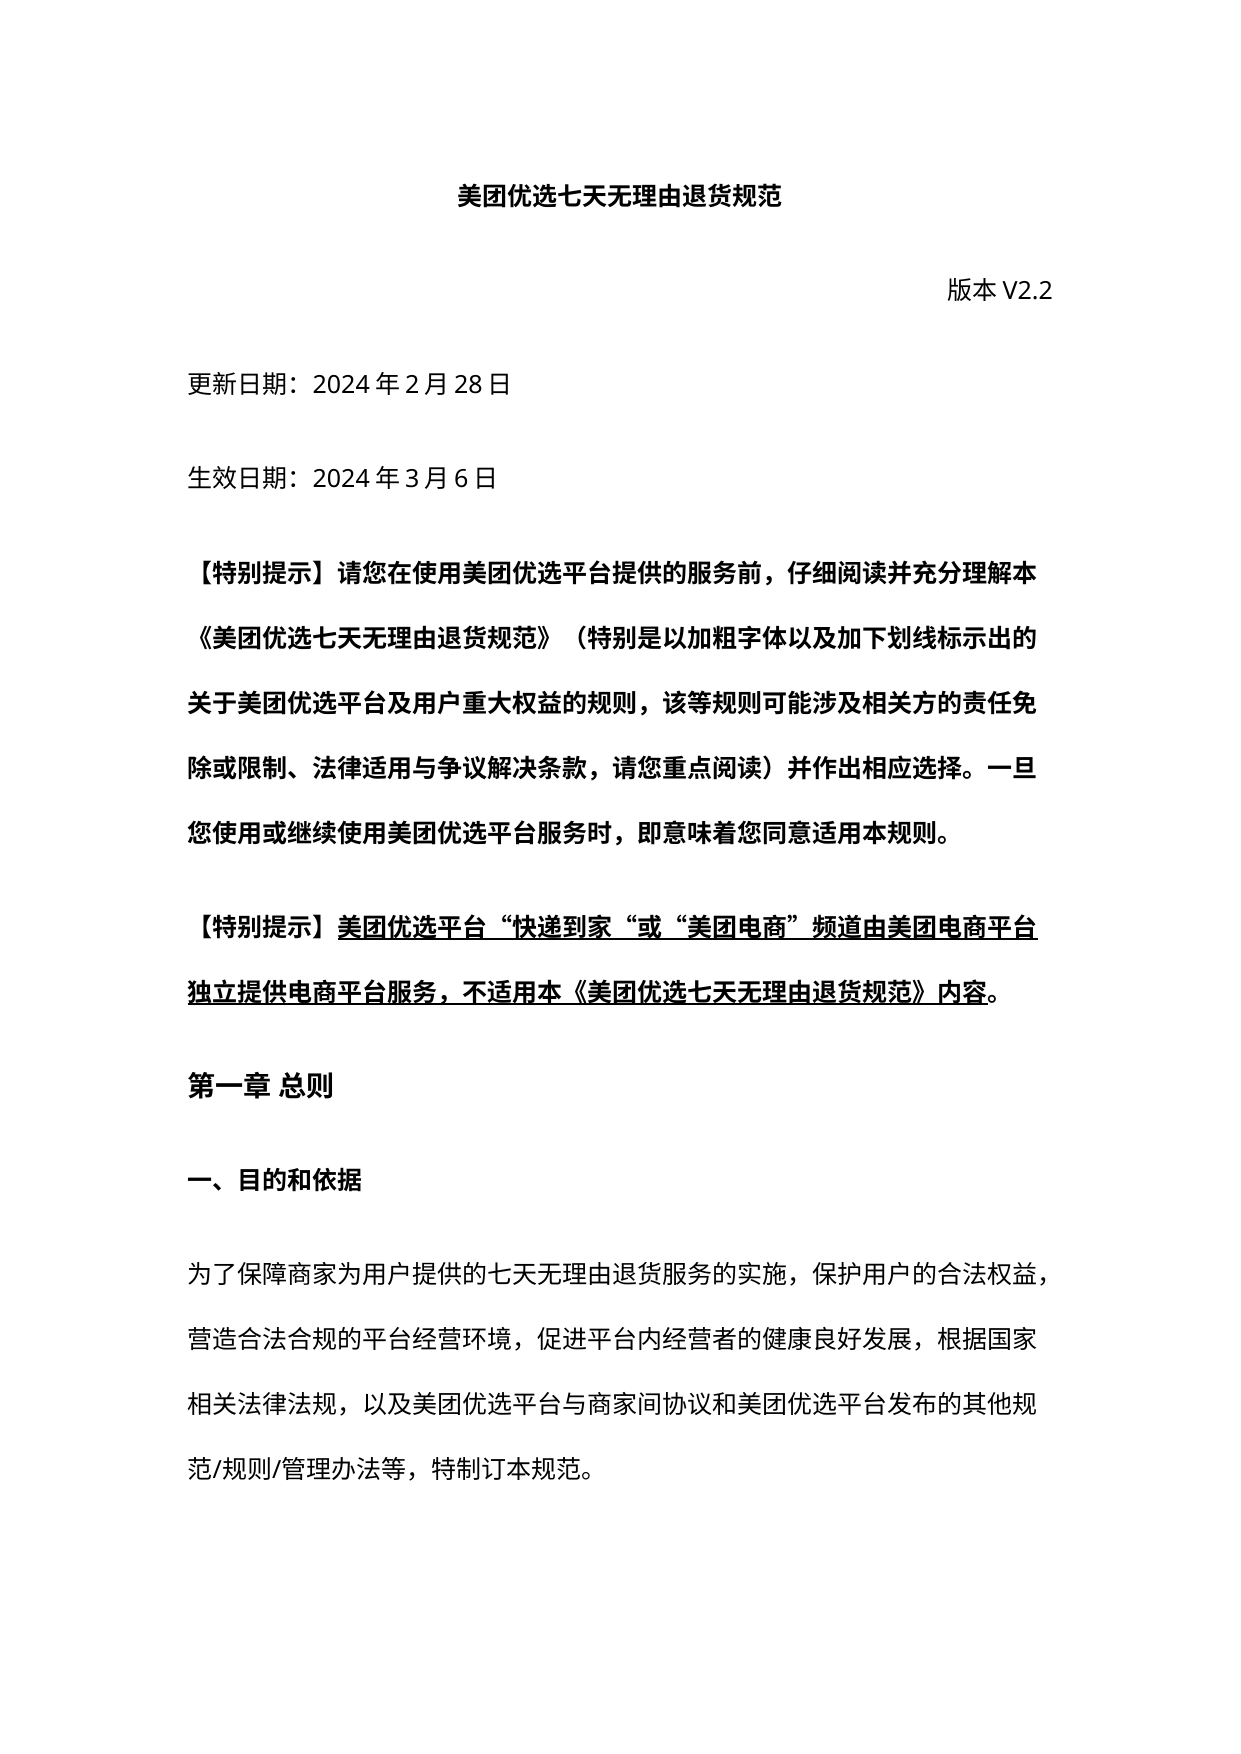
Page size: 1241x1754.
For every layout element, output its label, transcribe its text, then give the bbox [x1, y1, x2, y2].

text 版本 V2.2 [187, 256, 1053, 321]
text 【特别提示】请您在使用美团优选平台提供的服务前，仔细阅读并充分理解本《美团优选七天无理由退货规范》（特别是以加粗字体以及加下划线标示出的关于美团优选平台及用户重大权益的规则，该等规则可能涉及相关方的责任免除或限制、法律适用与争议解决条款，请您重点阅读）并作出相应选择。一旦您使用或继续使用美团优选平台服务时，即意味着您同意适用本规则。 [187, 539, 1053, 864]
text 更新日期：2024年2月28日 [187, 350, 1053, 415]
text 美团优选七天无理由退货规范 [187, 162, 1053, 227]
text 【特别提示】美团优选平台“快递到家“或“美团电商”频道由美团电商平台独立提供电商平台服务，不适用本《美团优选七天无理由退货规范》内容。 [187, 893, 1053, 1023]
text 为了保障商家为用户提供的七天无理由退货服务的实施，保护用户的合法权益，营造合法合规的平台经营环境，促进平台内经营者的健康良好发展，根据国家相关法律法规，以及美团优选平台与商家间协议和美团优选平台发布的其他规范/规则/管理办法等，特制订本规范。 [187, 1240, 1053, 1500]
text 一、目的和依据 [187, 1146, 1053, 1211]
text 生效日期：2024年3月6日 [187, 444, 1053, 509]
text 第一章 总则 [187, 1052, 1053, 1117]
